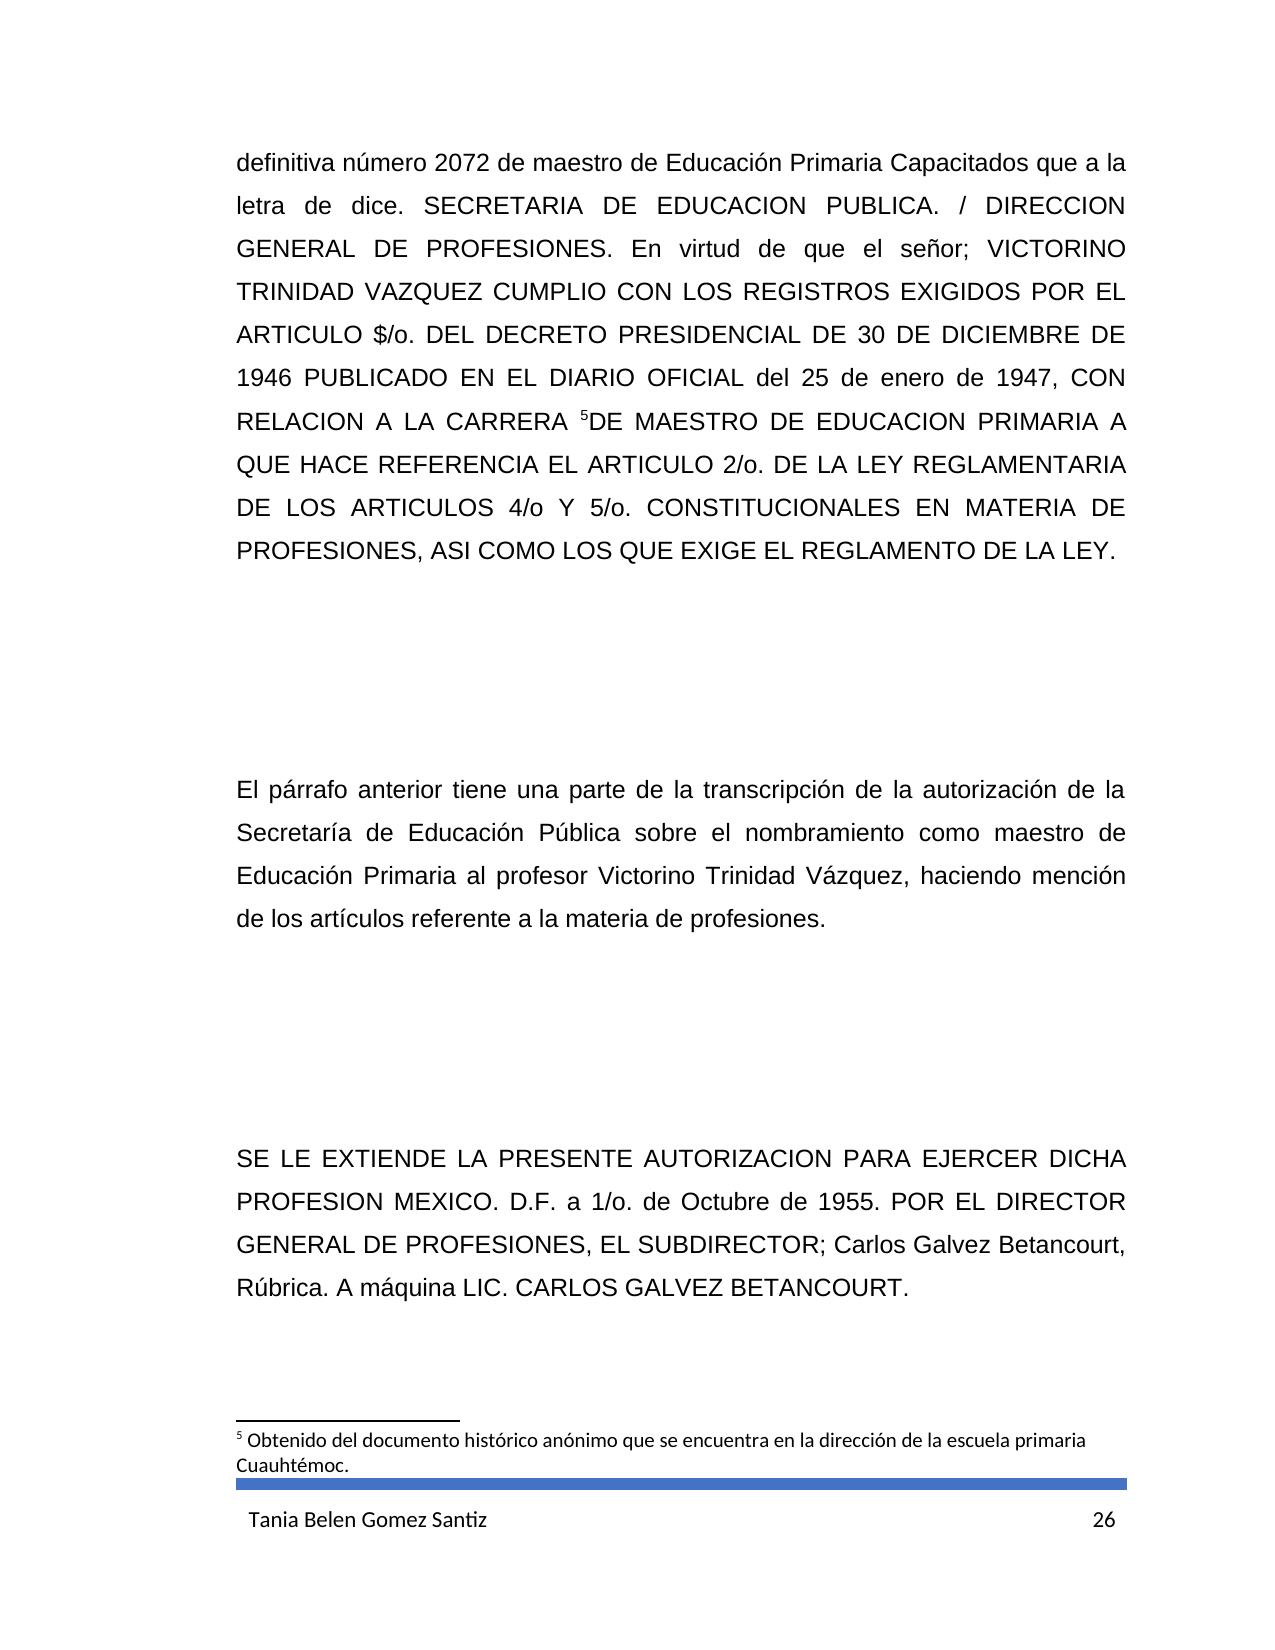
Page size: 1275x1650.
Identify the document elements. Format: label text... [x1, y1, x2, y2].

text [236, 148, 1127, 564]
text El párrafo anterior tiene una parte de la transcripción de la autorización de la Secretaría de Educación Pública sobre el nombramiento como maestro de Educación Primaria al profesor Victorino Trinidad Vázquez, haciendo mención de los artículos referente a la materia de profesiones. [236, 775, 1127, 933]
text SE LE EXTIENDE LA PRESENTE AUTORIZACION PARA EJERCER DICHA PROFESION MEXICO. D.F. a 1/o. de Octubre de 1955. POR EL DIRECTOR GENERAL DE PROFESIONES, EL SUBDIRECTOR; Carlos Galvez Betancourt, Rúbrica. A máquina LIC. CARLOS GALVEZ BETANCOURT. [236, 1143, 1127, 1302]
